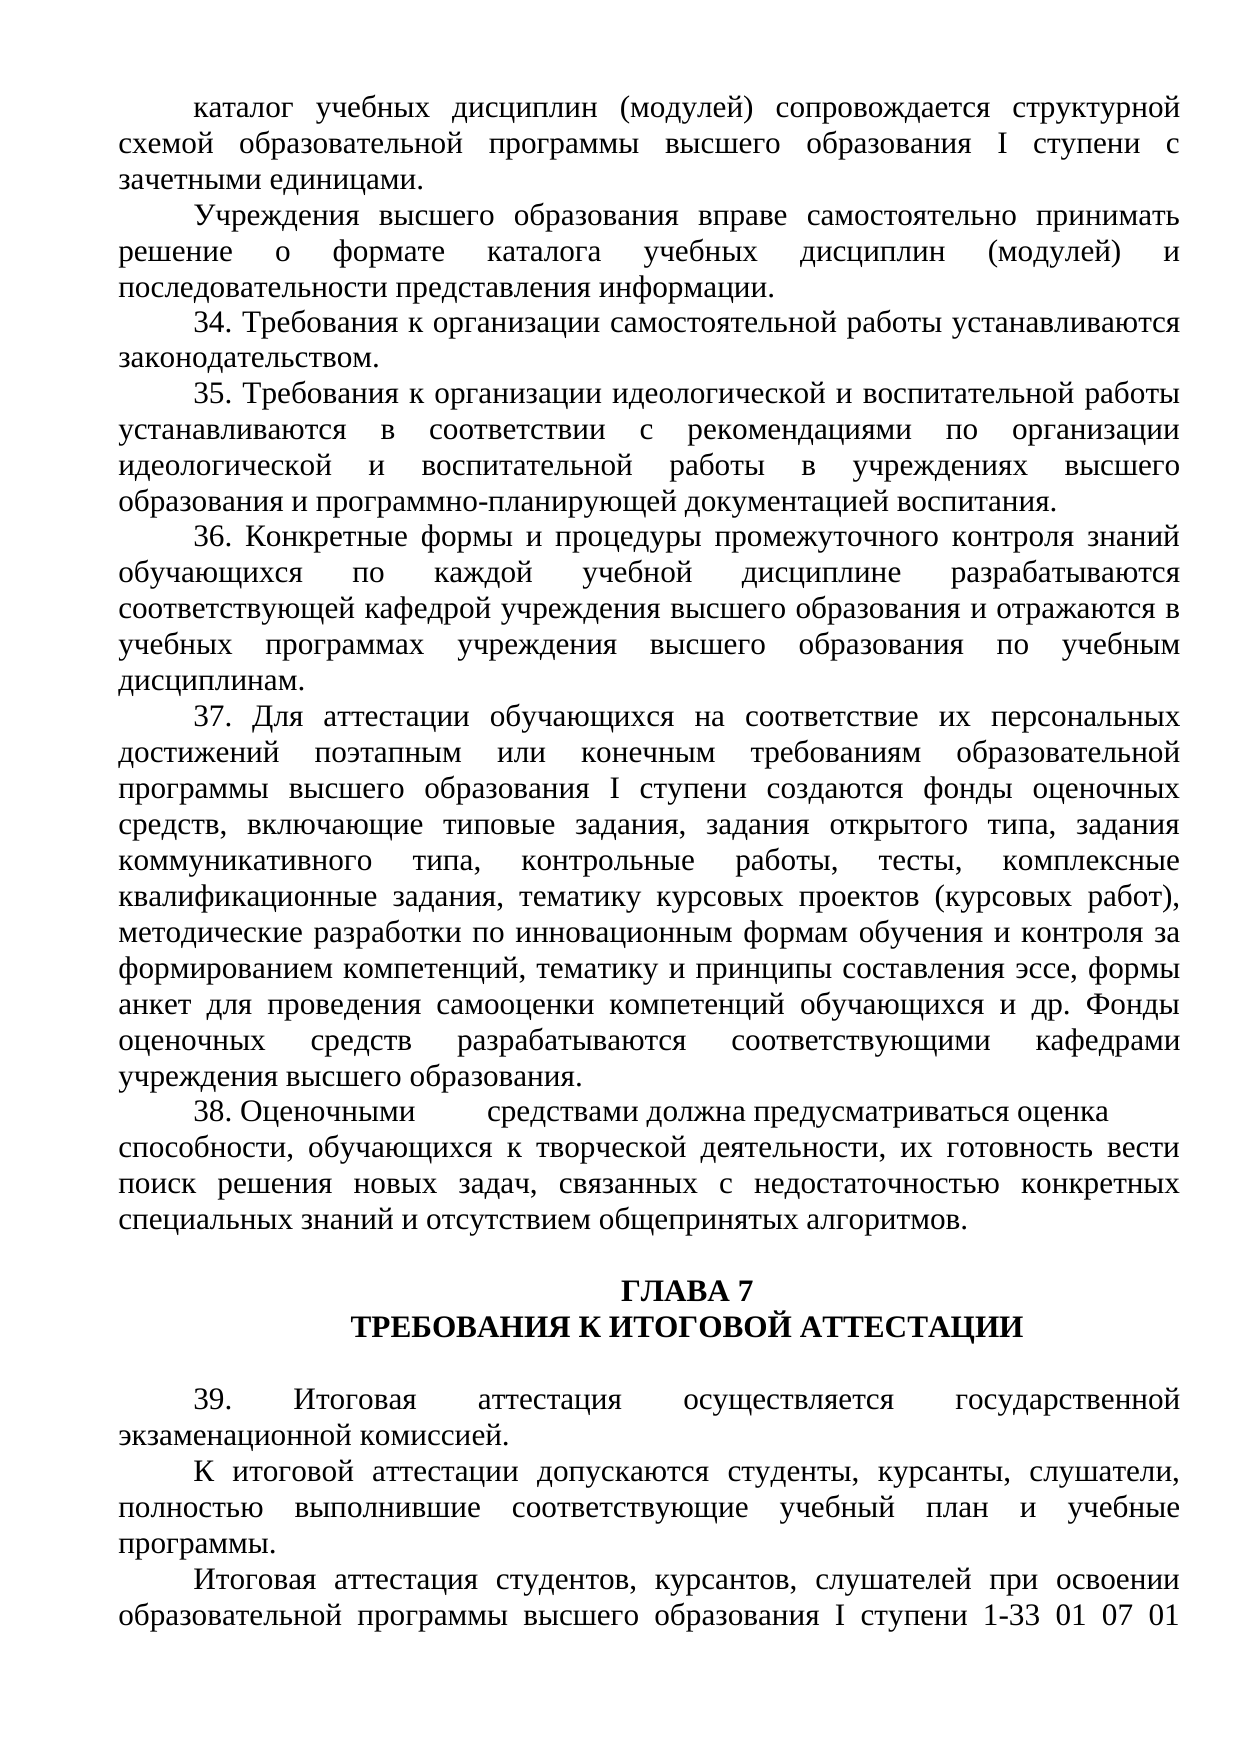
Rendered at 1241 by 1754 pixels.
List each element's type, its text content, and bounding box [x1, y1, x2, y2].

text 37. Для аттестации обучающихся на соответствие их персональных достижений поэтапным или конечным требованиям образовательной программы высшего образования I ступени создаются фонды оценочных средств, включающие типовые задания, задания открытого типа, задания коммуникативного типа, контрольные работы, тесты, комплексные квалификационные задания, тематику курсовых проектов (курсовых работ), методические разработки по инновационным формам обучения и контроля за формированием компетенций, тематику и принципы составления эссе, формы анкет для проведения самооценки компетенций обучающихся и др. Фонды оценочных средств разрабатываются соответствующими кафедрами учреждения высшего образования. [118, 697, 1181, 1093]
text К итоговой аттестации допускаются студенты, курсанты, слушатели, полностью выполнившие соответствующие учебный план и учебные программы. [118, 1452, 1181, 1560]
text 38. Оценочными средствами должна предусматриваться оценка [118, 1093, 1181, 1129]
text ТРЕБОВАНИЯ К ИТОГОВОЙ АТТЕСТАЦИИ [193, 1308, 1181, 1344]
text каталог учебных дисциплин (модулей) сопровождается структурной схемой образовательной программы высшего образования I ступени с зачетными единицами. [118, 89, 1181, 196]
text способности, обучающихся к творческой деятельности, их готовность вести поиск решения новых задач, связанных с недостаточностью конкретных специальных знаний и отсутствием общепринятых алгоритмов. [118, 1129, 1181, 1236]
text 36. Конкретные формы и процедуры промежуточного контроля знаний обучающихся по каждой учебной дисциплине разрабатываются соответствующей кафедрой учреждения высшего образования и отражаются в учебных программах учреждения высшего образования по учебным дисциплинам. [118, 518, 1181, 697]
text 34. Требования к организации самостоятельной работы устанавливаются законодательством. [118, 304, 1181, 374]
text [118, 1560, 1181, 1632]
text 39. Итоговая аттестация осуществляется государственной экзаменационной комиссией. [118, 1380, 1181, 1452]
text ГЛАВА 7 [193, 1272, 1181, 1308]
text 35. Требования к организации идеологической и воспитательной работы устанавливаются в соответствии с рекомендациями по организации идеологической и воспитательной работы в учреждениях высшего образования и программно-планирующей документацией воспитания. [118, 374, 1181, 518]
text Учреждения высшего образования вправе самостоятельно принимать решение о формате каталога учебных дисциплин (модулей) и последовательности представления информации. [118, 196, 1181, 304]
